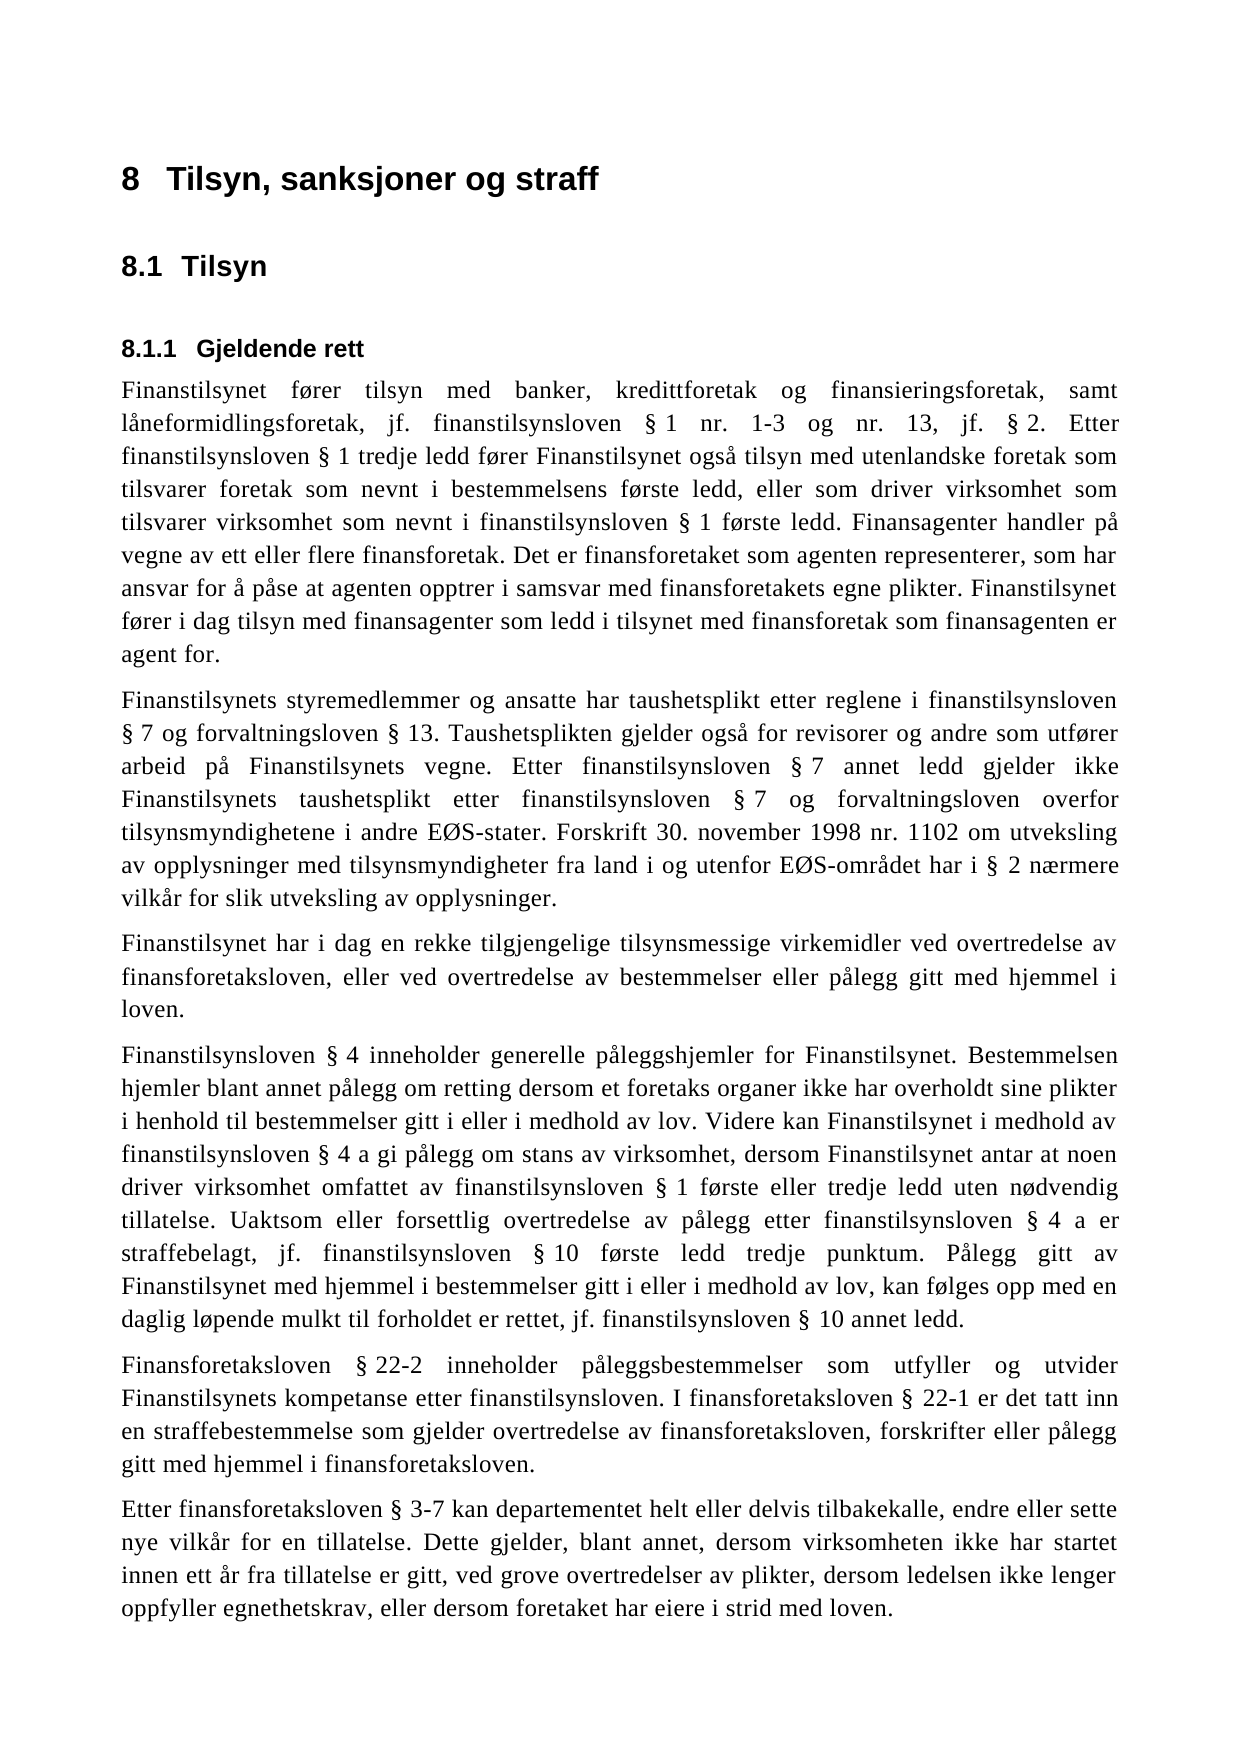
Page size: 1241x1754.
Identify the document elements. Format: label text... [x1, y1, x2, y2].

text Finanstilsynet fører tilsyn med banker, kredittforetak og finansieringsforetak, samt låneformidlingsforetak, jf. finanstilsynsloven § 1 nr. 1-3 og nr. 13, jf. § 2. Etter finanstilsynsloven § 1 tredje ledd fører Finanstilsynet også tilsyn med utenlandske foretak som tilsvarer foretak som nevnt i bestemmelsens første ledd, eller som driver virksomhet som tilsvarer virksomhet som nevnt i finanstilsynsloven § 1 første ledd. Finansagenter handler på vegne av ett eller flere finansforetak. Det er finansforetaket som agenten representerer, som har ansvar for å påse at agenten opptrer i samsvar med finansforetakets egne plikter. Finanstilsynet fører i dag tilsyn med finansagenter som ledd i tilsynet med finansforetak som finansagenten er agent for. [121, 375, 1119, 668]
subtitle Tilsyn [121, 249, 1119, 283]
text Etter finansforetaksloven § 3-7 kan departementet helt eller delvis tilbakekalle, endre eller sette nye vilkår for en tillatelse. Dette gjelder, blant annet, dersom virksomheten ikke har startet innen ett år fra tillatelse er gitt, ved grove overtredelser av plikter, dersom ledelsen ikke lenger oppfyller egnethetskrav, eller dersom foretaket har eiere i strid med loven. [121, 1494, 1119, 1622]
subtitle Tilsyn, sanksjoner og straff [121, 159, 1119, 198]
text Finansforetaksloven § 22-2 inneholder påleggsbestemmelser som utfyller og utvider Finanstilsynets kompetanse etter finanstilsynsloven. I finansforetaksloven § 22-1 er det tatt inn en straffebestemmelse som gjelder overtredelse av finansforetaksloven, forskrifter eller pålegg gitt med hjemmel i finansforetaksloven. [121, 1350, 1119, 1478]
text Finanstilsynets styremedlemmer og ansatte har taushetsplikt etter reglene i finanstilsynsloven § 7 og forvaltningsloven § 13. Taushetsplikten gjelder også for revisorer og andre som utfører arbeid på Finanstilsynets vegne. Etter finanstilsynsloven § 7 annet ledd gjelder ikke Finanstilsynets taushetsplikt etter finanstilsynsloven § 7 og forvaltningsloven overfor tilsynsmyndighetene i andre EØS-stater. Forskrift 30. november 1998 nr. 1102 om utveksling av opplysninger med tilsynsmyndigheter fra land i og utenfor EØS-området har i § 2 nærmere vilkår for slik utveksling av opplysninger. [121, 685, 1119, 912]
text Finanstilsynsloven § 4 inneholder generelle påleggshjemler for Finanstilsynet. Bestemmelsen hjemler blant annet pålegg om retting dersom et foretaks organer ikke har overholdt sine plikter i henhold til bestemmelser gitt i eller i medhold av lov. Videre kan Finanstilsynet i medhold av finanstilsynsloven § 4 a gi pålegg om stans av virksomhet, dersom Finanstilsynet antar at noen driver virksomhet omfattet av finanstilsynsloven § 1 første eller tredje ledd uten nødvendig tillatelse. Uaktsom eller forsettlig overtredelse av pålegg etter finanstilsynsloven § 4 a er straffebelagt, jf. finanstilsynsloven § 10 første ledd tredje punktum. Pålegg gitt av Finanstilsynet med hjemmel i bestemmelser gitt i eller i medhold av lov, kan følges opp med en daglig løpende mulkt til forholdet er rettet, jf. finanstilsynsloven § 10 annet ledd. [121, 1040, 1119, 1333]
subtitle Gjeldende rett [121, 334, 1119, 363]
text Finanstilsynet har i dag en rekke tilgjengelige tilsynsmessige virkemidler ved overtredelse av finansforetaksloven, eller ved overtredelse av bestemmelser eller pålegg gitt med hjemmel i loven. [121, 928, 1119, 1023]
